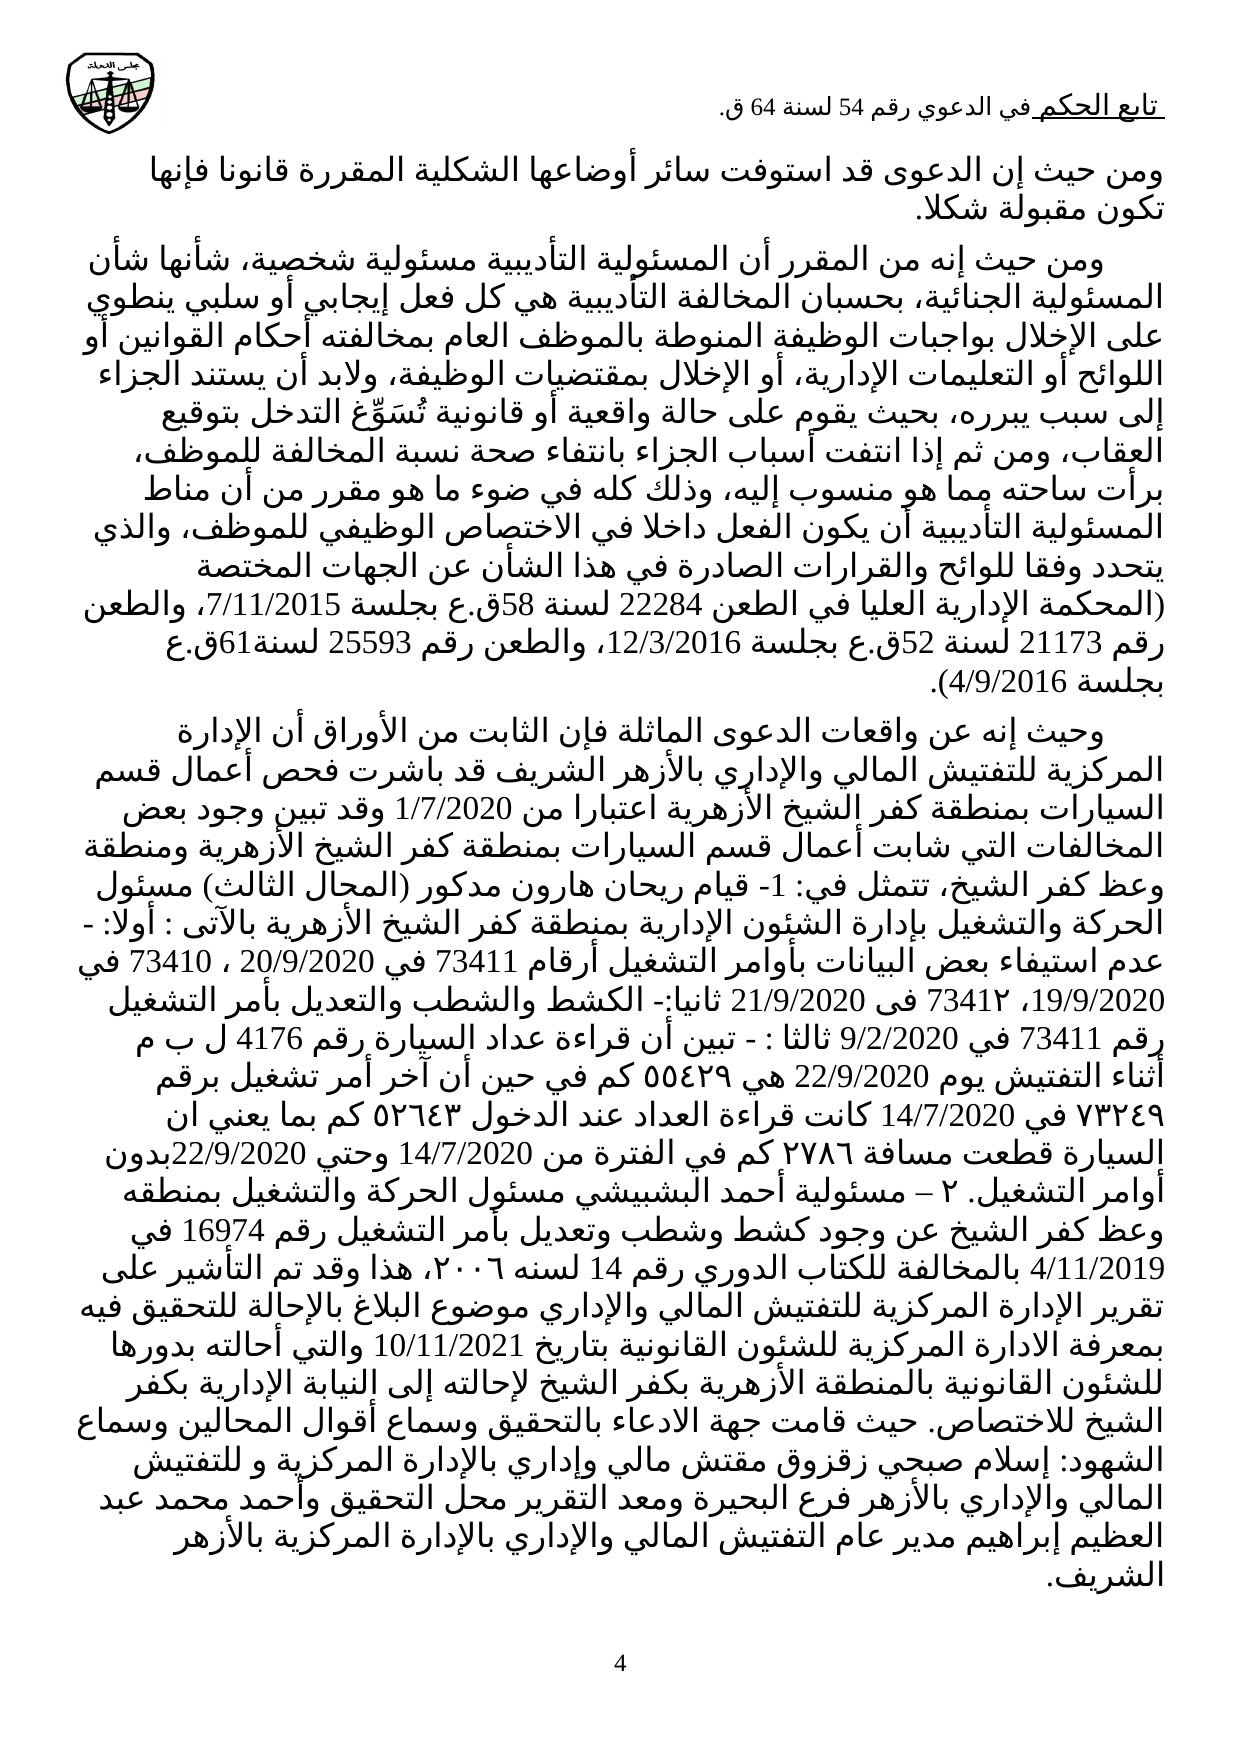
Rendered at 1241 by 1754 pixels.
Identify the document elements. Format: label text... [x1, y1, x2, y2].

text وحيث إنه عن واقعات الدعوى الماثلة فإن الثابت من الأوراق أن الإدارة المركزية للتفتيش المالي والإداري بالأزهر الشريف قد باشرت فحص أعمال قسم السيارات بمنطقة كفر الشيخ الأزهرية اعتبارا من 1/7/2020 وقد تبين وجود بعض المخالفات التي شابت أعمال قسم السيارات بمنطقة كفر الشيخ الأزهرية ومنطقة وعظ كفر الشيخ، تتمثل في: 1- قيام ریحان هارون مدكور (المحال الثالث) مسئول الحركة والتشغيل بإدارة الشئون الإدارية بمنطقة كفر الشيخ الأزهرية بالآتى : أولا: - عدم استيفاء بعض البيانات بأوامر التشغيل أرقام 73411 في 20/9/2020 ، 73410 في 19/9/2020، 7341٢ فی 21/9/2020 ثانيا:- الكشط والشطب والتعديل بأمر التشغيل رقم 73411 في 9/2/2020 ثالثا : - تبين أن قراءة عداد السيارة رقم 4176 ل ب م أثناء التفتيش يوم 22/9/2020 هي ٥٥٤٢٩ كم في حين أن آخر أمر تشغيل برقم ٧٣٢٤٩ في 14/7/2020 كانت قراءة العداد عند الدخول ٥٢٦٤٣ كم بما يعني ان السيارة قطعت مسافة ٢٧٨٦ كم في الفترة من 14/7/2020 وحتي 22/9/2020بدون أوامر التشغيل. ٢ – مسئولية أحمد البشبيشي مسئول الحركة والتشغيل بمنطقه وعظ كفر الشيخ عن وجود كشط وشطب وتعديل بأمر التشغيل رقم 16974 في 4/11/2019 بالمخالفة للكتاب الدوري رقم 14 لسنه ٢٠٠٦، هذا وقد تم التأشير على تقرير الإدارة المركزية للتفتيش المالي والإداري موضوع البلاغ بالإحالة للتحقيق فيه بمعرفة الادارة المركزية للشئون القانونية بتاريخ 10/11/2021 والتي أحالته بدورها للشئون القانونية بالمنطقة الأزهرية بكفر الشيخ لإحالته إلى النيابة الإدارية بكفر الشيخ للاختصاص. حيث قامت جهة الادعاء بالتحقيق وسماع أقوال المحالين وسماع الشهود: إسلام صبحي زقزوق مقتش مالي وإداري بالإدارة المركزية و للتفتيش المالي والإداري بالأزهر فرع البحيرة ومعد التقرير محل التحقيق وأحمد محمد عبد العظيم إبراهيم مدير عام التفتيش المالي والإداري بالإدارة المركزية بالأزهر الشريف. [75, 712, 1165, 1593]
picture [59, 51, 164, 136]
text ومن حيث إن الدعوى قد استوفت سائر أوضاعها الشكلية المقررة قانونا فإنها تكون مقبولة شكلا. [75, 150, 1165, 227]
text ومن حيث إنه من المقرر أن المسئولية التأديبية مسئولية شخصية، شأنها شأن المسئولية الجنائية، بحسبان المخالفة التأديبية هي كل فعل إيجابي أو سلبي ينطوي على الإخلال بواجبات الوظيفة المنوطة بالموظف العام بمخالفته أحكام القوانين أو اللوائح أو التعليمات الإدارية، أو الإخلال بمقتضيات الوظيفة، ولابد أن يستند الجزاء إلى سبب يبرره، بحيث يقوم على حالة واقعية أو قانونية تُسَوِّغ التدخل بتوقيع العقاب، ومن ثم إذا انتفت أسباب الجزاء بانتفاء صحة نسبة المخالفة للموظف، برأت ساحته مما هو منسوب إليه، وذلك كله في ضوء ما هو مقرر من أن مناط المسئولية التأديبية أن يكون الفعل داخلا في الاختصاص الوظيفي للموظف، والذي يتحدد وفقا للوائح والقرارات الصادرة في هذا الشأن عن الجهات المختصة (المحكمة الإدارية العليا في الطعن 22284 لسنة 58ق.ع بجلسة 7/11/2015، والطعن رقم 21173 لسنة 52ق.ع بجلسة 12/3/2016، والطعن رقم 25593 لسنة61ق.ع بجلسة 4/9/2016). [75, 239, 1165, 699]
